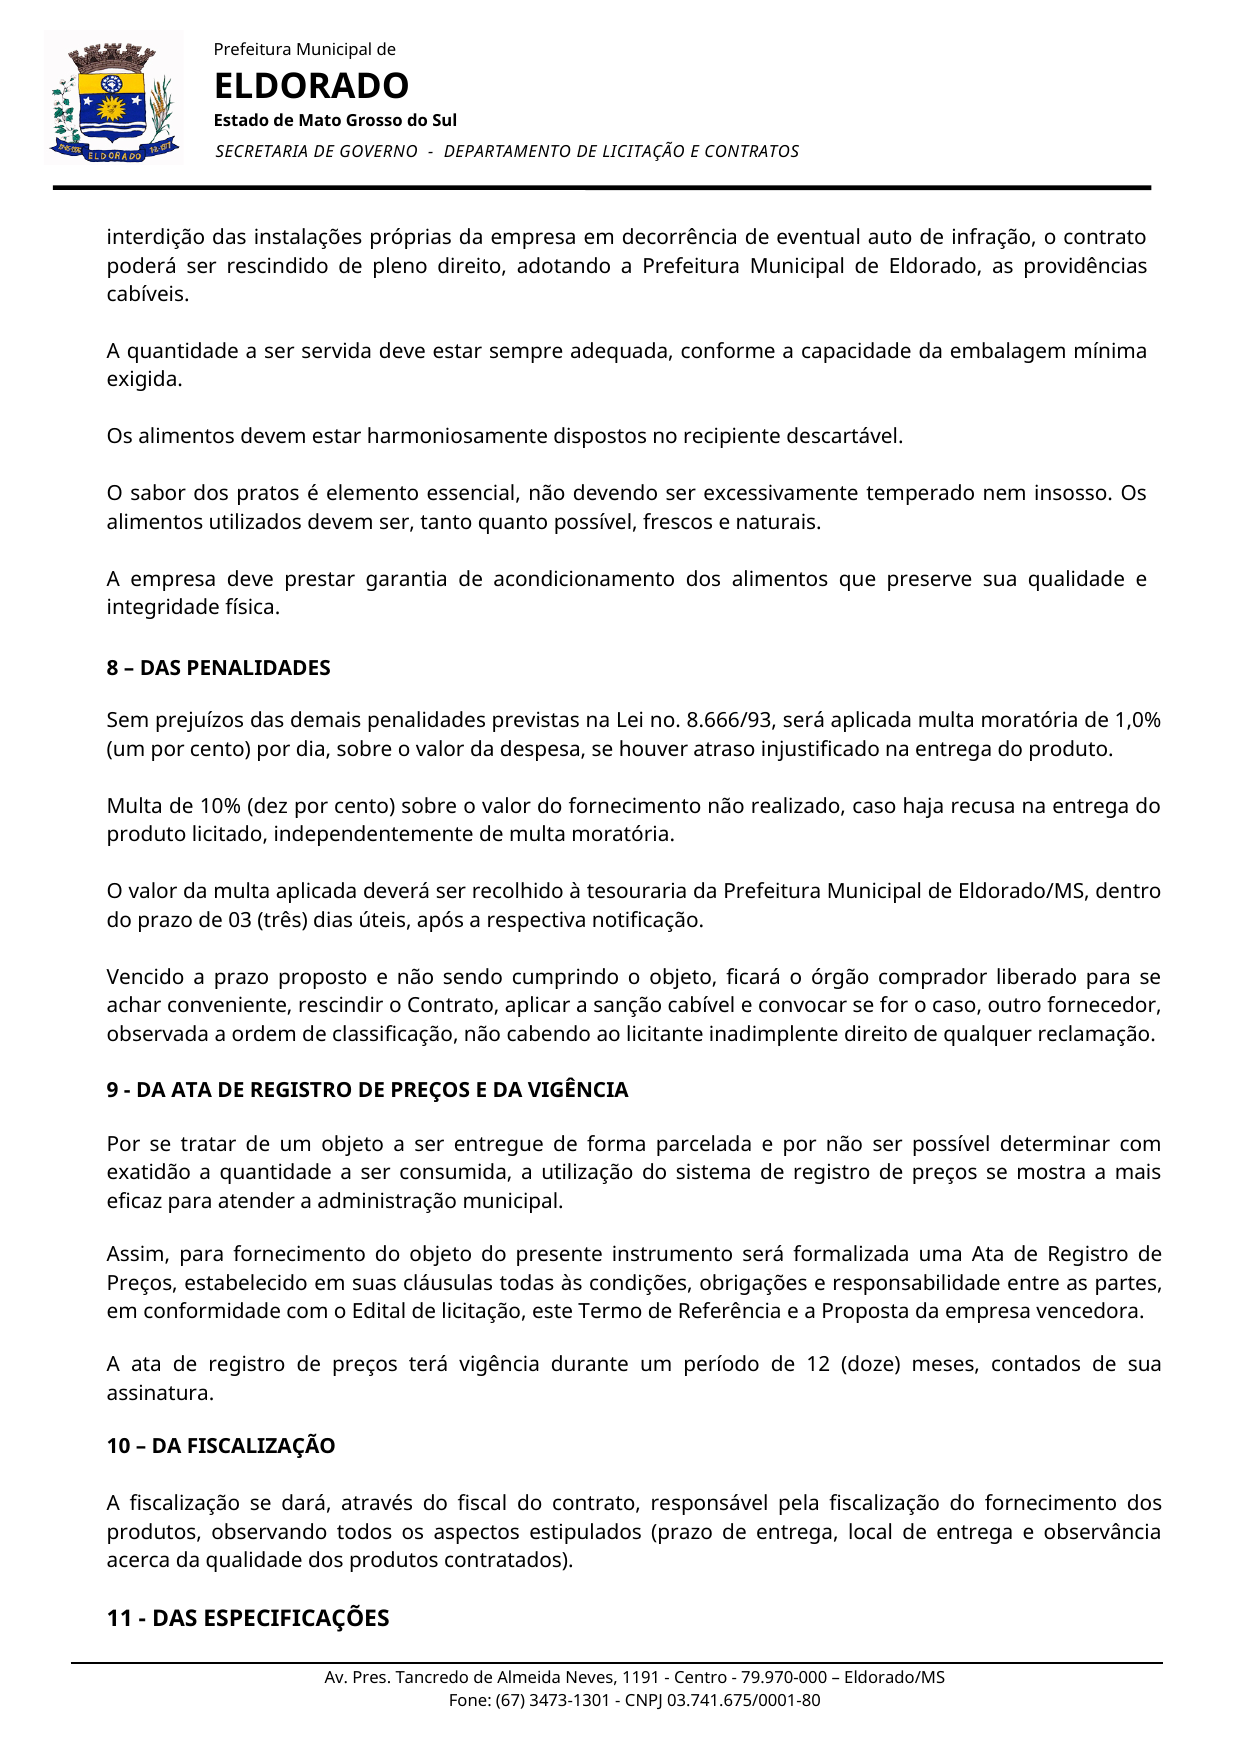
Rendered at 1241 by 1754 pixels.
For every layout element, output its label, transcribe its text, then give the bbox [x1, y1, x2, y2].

text 11 - DAS ESPECIFICAÇÕES [106, 1602, 1158, 1633]
text 9 - DA ATA DE REGISTRO DE PREÇOS E DA VIGÊNCIA [106, 1076, 1163, 1104]
text O valor da multa aplicada deverá ser recolhido à tesouraria da Prefeitura Municipal de Eldorado/MS, dentro do prazo de 03 (três) dias úteis, após a respectiva notificação. [106, 876, 1163, 933]
picture [43, 30, 184, 165]
text Sem prejuízos das demais penalidades previstas na Lei no. 8.666/93, será aplicada multa moratória de 1,0% (um por cento) por dia, sobre o valor da despesa, se houver atraso injustificado na entrega do produto. [106, 706, 1163, 762]
text Por se tratar de um objeto a ser entregue de forma parcelada e por não ser possível determinar com exatidão a quantidade a ser consumida, a utilização do sistema de registro de preços se mostra a mais eficaz para atender a administração municipal. [106, 1129, 1163, 1214]
text A fiscalização se dará, através do fiscal do contrato, responsável pela fiscalização do fornecimento dos produtos, observando todos os aspectos estipulados (prazo de entrega, local de entrega e observância acerca da qualidade dos produtos contratados). [106, 1488, 1163, 1574]
text 10 – DA FISCALIZAÇÃO [106, 1431, 1163, 1460]
text Vencido a prazo proposto e não sendo cumprindo o objeto, ficará o órgão comprador liberado para se achar conveniente, rescindir o Contrato, aplicar a sanção cabível e convocar se for o caso, outro fornecedor, observada a ordem de classificação, não cabendo ao licitante inadimplente direito de qualquer reclamação. [106, 962, 1163, 1047]
text A empresa deve prestar garantia de acondicionamento dos alimentos que preserve sua qualidade e integridade física. [106, 564, 1149, 621]
text Os alimentos devem estar harmoniosamente dispostos no recipiente descartável. [106, 421, 1149, 450]
text 8 – DAS PENALIDADES [106, 653, 1163, 682]
text A quantidade a ser servida deve estar sempre adequada, conforme a capacidade da embalagem mínima exigida. [106, 336, 1149, 393]
text Assim, para fornecimento do objeto do presente instrumento será formalizada uma Ata de Registro de Preços, estabelecido em suas cláusulas todas às condições, obrigações e responsabilidade entre as partes, em conformidade com o Edital de licitação, este Termo de Referência e a Proposta da empresa vencedora. [106, 1239, 1163, 1324]
text O sabor dos pratos é elemento essencial, não devendo ser excessivamente temperado nem insosso. Os alimentos utilizados devem ser, tanto quanto possível, frescos e naturais. [106, 478, 1149, 535]
text Multa de 10% (dez por cento) sobre o valor do fornecimento não realizado, caso haja recusa na entrega do produto licitado, independentemente de multa moratória. [106, 791, 1163, 848]
text A ata de registro de preços terá vigência durante um período de 12 (doze) meses, contados de sua assinatura. [106, 1349, 1163, 1406]
